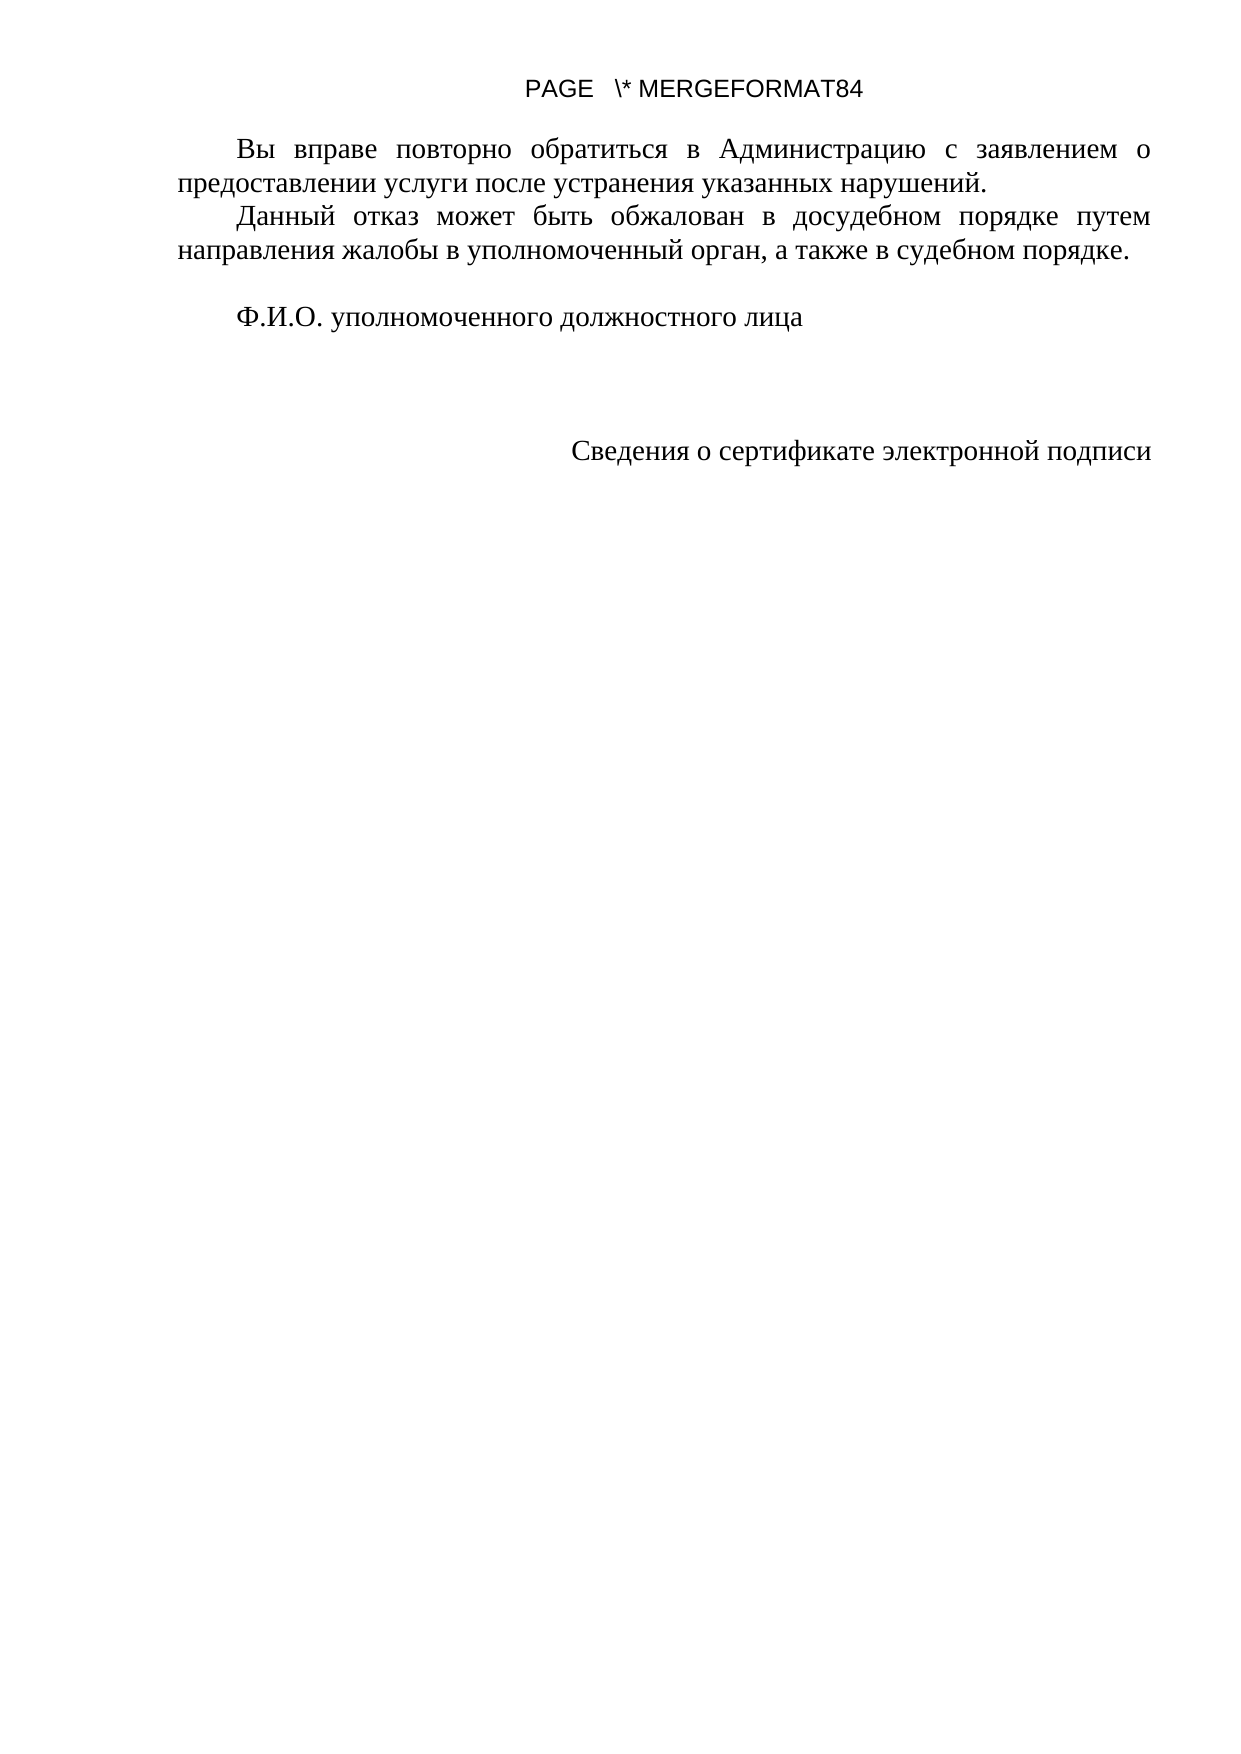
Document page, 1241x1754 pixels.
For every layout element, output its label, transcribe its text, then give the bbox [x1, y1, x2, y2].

text Ф.И.О. уполномоченного должностного лица [177, 299, 1152, 332]
text Сведения о сертификате электронной подписи [177, 433, 1152, 467]
text Вы вправе повторно обратиться в Администрацию с заявлением о предоставлении услуги после устранения указанных нарушений. [177, 131, 1152, 198]
text Данный отказ может быть обжалован в досудебном порядке путем направления жалобы в уполномоченный орган, а также в судебном порядке. [177, 198, 1152, 265]
